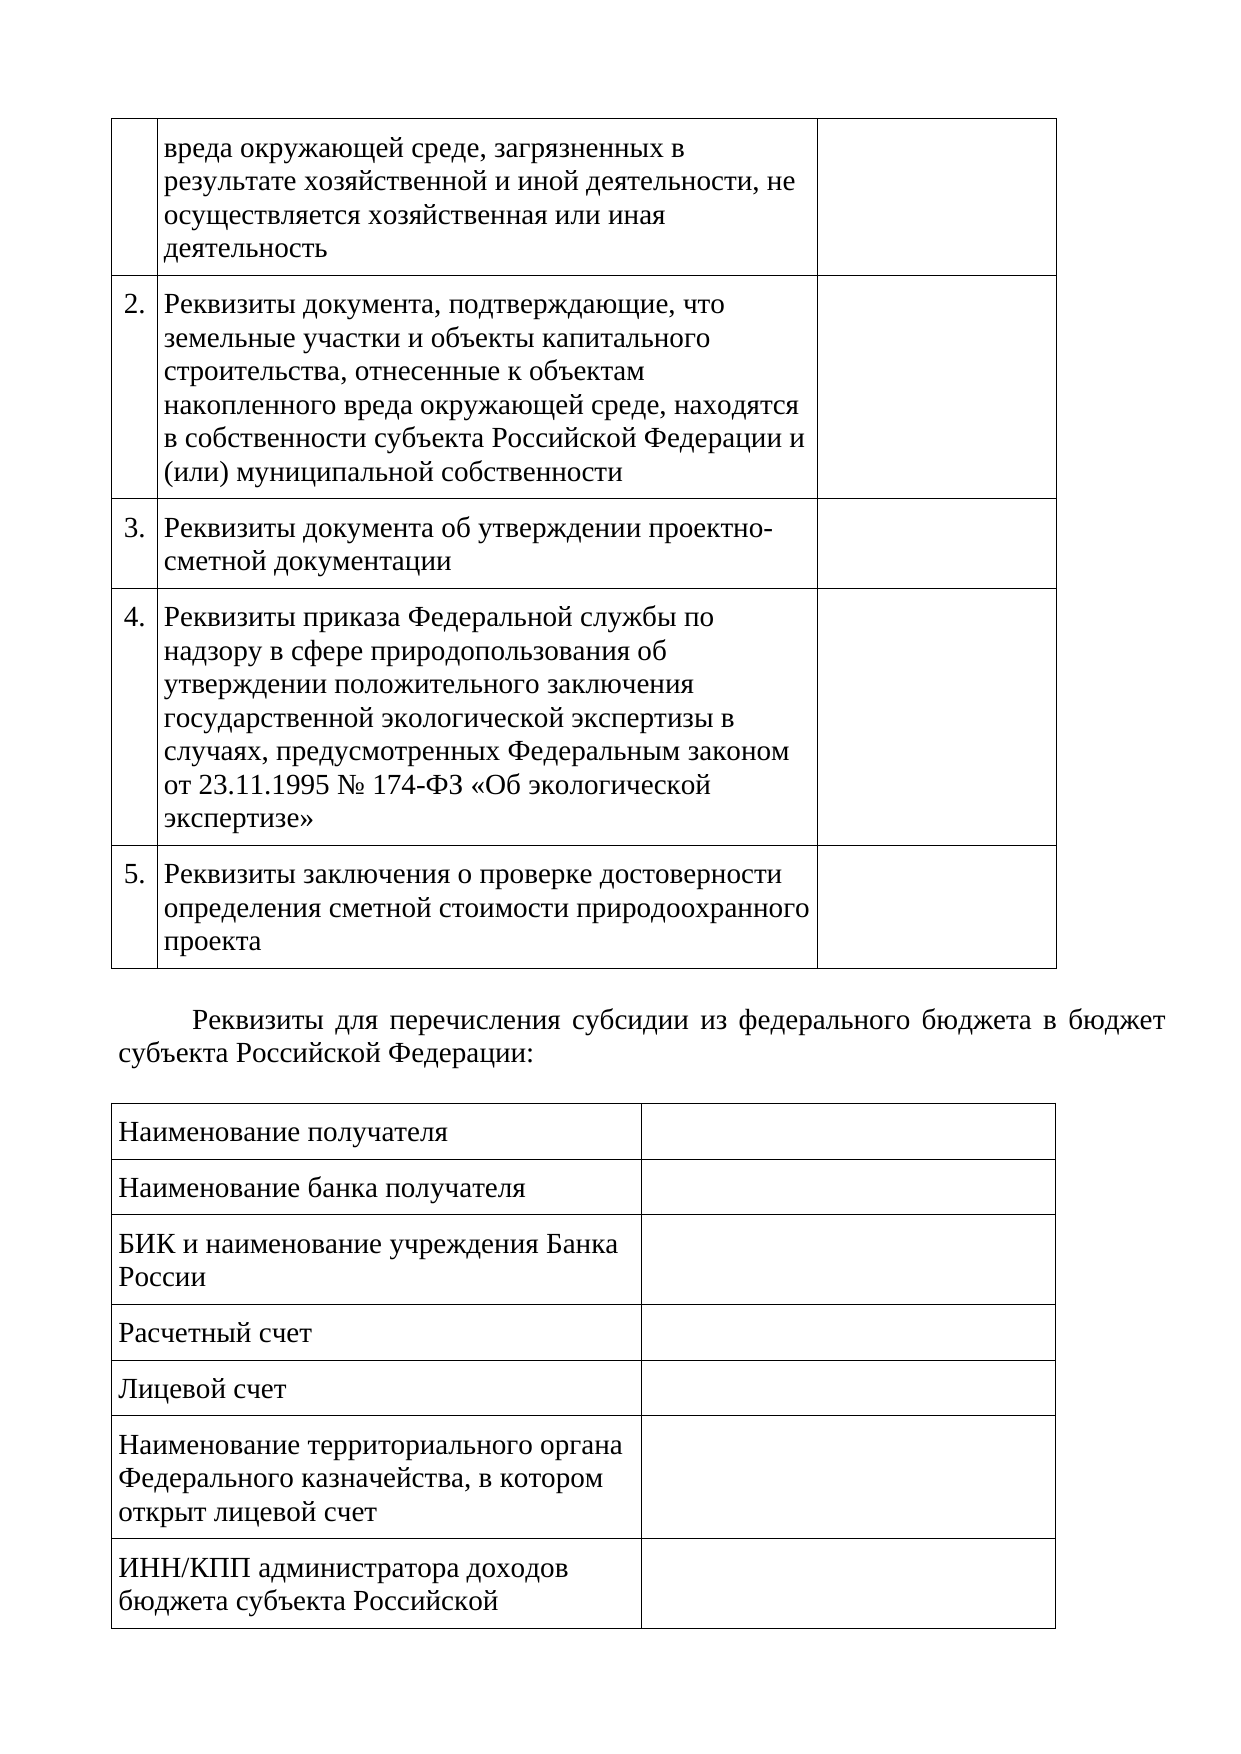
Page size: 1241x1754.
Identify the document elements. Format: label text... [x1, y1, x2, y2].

table_cell Реквизиты документа, подтверждающие, что земельные участки и объекты капитального строительства, отнесенные к объектам накопленного вреда окружающей среде, находятся в собственности субъекта Российской Федерации и (или) муниципальной собственности [158, 276, 817, 498]
table_cell 4. [112, 589, 157, 844]
table_cell 2. [112, 276, 157, 498]
table_cell [818, 589, 1056, 844]
table_cell [818, 499, 1056, 587]
table_cell [642, 1416, 1055, 1538]
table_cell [112, 1539, 641, 1628]
text Реквизиты для перечисления субсидии из федерального бюджета в бюджет субъекта Российской Федерации: [118, 1002, 1167, 1069]
table_cell БИК и наименование учреждения Банка России [112, 1215, 641, 1304]
table_cell [642, 1305, 1055, 1359]
table_cell Реквизиты приказа Федеральной службы по надзору в сфере природопользования об утверждении положительного заключения государственной экологической экспертизы в случаях, предусмотренных Федеральным законом от 23.11.1995 № 174-ФЗ «Об экологической экспертизе» [158, 589, 817, 844]
table_cell 5. [112, 846, 157, 967]
table_cell Реквизиты заключения о проверке достоверности определения сметной стоимости природоохранного проекта [158, 846, 817, 967]
table_cell Расчетный счет [112, 1305, 641, 1359]
table_header [818, 119, 1056, 274]
table_header 1. [112, 119, 157, 274]
table_cell 3. [112, 499, 157, 587]
table_cell [642, 1215, 1055, 1304]
table_header Наименование получателя [112, 1104, 641, 1158]
table_cell Наименование банка получателя [112, 1160, 641, 1214]
table_cell [642, 1539, 1055, 1628]
table_header [642, 1104, 1055, 1158]
table_cell [642, 1361, 1055, 1415]
table_cell [642, 1160, 1055, 1214]
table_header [158, 119, 817, 274]
table_cell Наименование территориального органа Федерального казначейства, в котором открыт лицевой счет [112, 1416, 641, 1538]
table_cell Лицевой счет [112, 1361, 641, 1415]
table_cell [818, 276, 1056, 498]
table_cell Реквизиты документа об утверждении проектно-сметной документации [158, 499, 817, 587]
table_cell [818, 846, 1056, 967]
